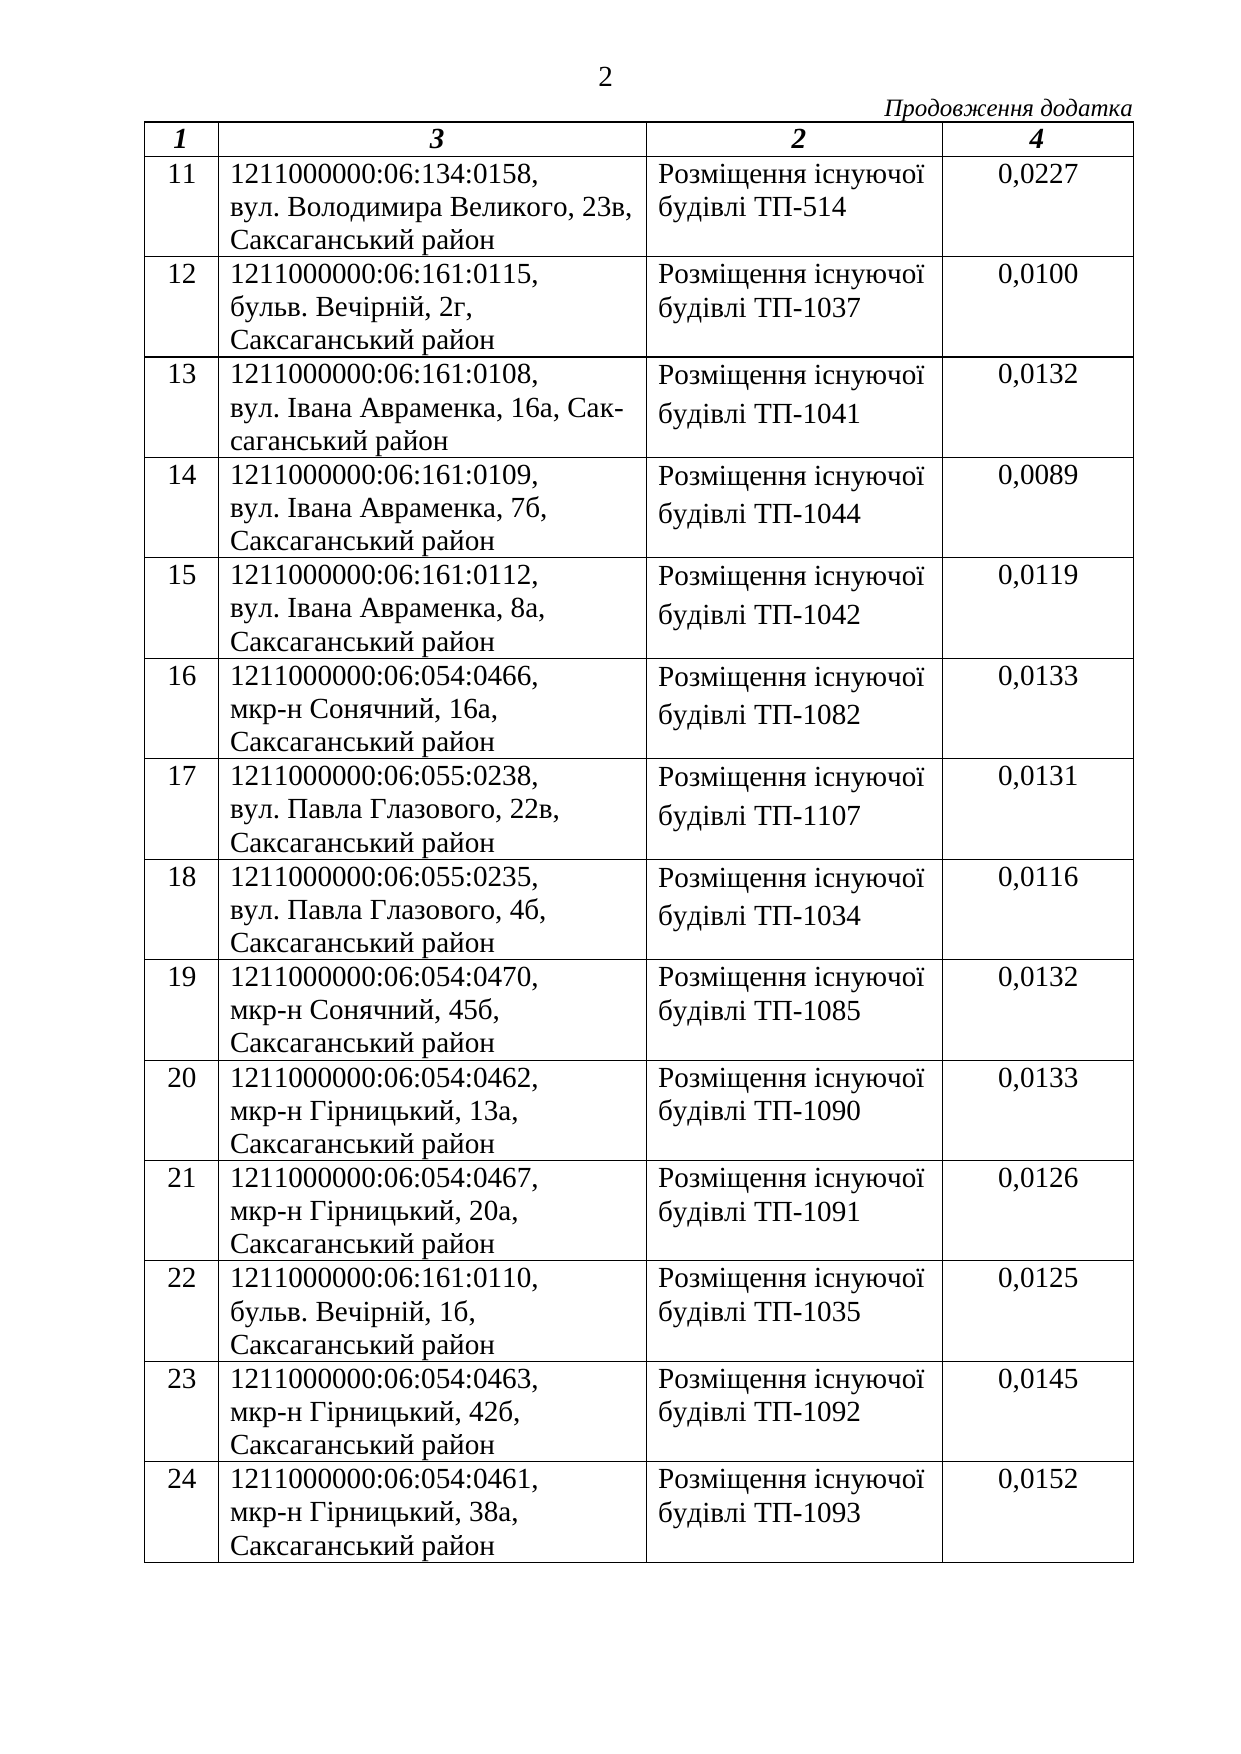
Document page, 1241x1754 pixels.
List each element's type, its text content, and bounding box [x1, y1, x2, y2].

table_cell 1211000000:06:161:0108, вул. Івана Авраменка, 16а, Саксаганський район [219, 358, 646, 457]
table_cell 0,0227 [943, 157, 1133, 256]
table_cell 21 [145, 1161, 218, 1260]
table_header 1 [145, 123, 218, 156]
table_cell 0,0133 [943, 659, 1133, 758]
table_cell 1211000000:06:054:0463, мкр-н Гірницький, 42б, Саксаганський район [219, 1362, 646, 1461]
table_cell Розміщення існуючої будівлі ТП-1082 [647, 659, 942, 758]
table_cell 1211000000:06:054:0467, мкр-н Гірницький, 20а, Саксаганський район [219, 1161, 646, 1260]
table_cell Розміщення існуючої будівлі ТП-1085 [647, 960, 942, 1059]
table_cell 20 [145, 1061, 218, 1160]
table_cell 22 [145, 1261, 218, 1361]
table_cell Розміщення існуючої будівлі ТП-1041 [647, 358, 942, 457]
table_cell 14 [145, 458, 218, 557]
table_cell 1211000000:06:161:0110, бульв. Вечірній, 1б, Саксаганський район [219, 1261, 646, 1361]
table_cell 15 [145, 558, 218, 658]
table_cell Розміщення існуючої будівлі ТП-1091 [647, 1161, 942, 1260]
table_cell 0,0126 [943, 1161, 1133, 1260]
table_cell Розміщення існуючої будівлі ТП-1090 [647, 1061, 942, 1160]
table_cell 0,0131 [943, 759, 1133, 859]
table_cell 0,0100 [943, 257, 1133, 356]
table_cell 0,0116 [943, 860, 1133, 959]
table_cell 18 [145, 860, 218, 959]
table_cell 19 [145, 960, 218, 1059]
table_cell 1211000000:06:054:0470, мкр-н Сонячний, 45б, Саксаганський район [219, 960, 646, 1059]
table_cell Розміщення існуючої будівлі ТП-1093 [647, 1462, 942, 1562]
table_cell 1211000000:06:055:0238, вул. Павла Глазового, 22в, Саксаганський район [219, 759, 646, 859]
table_header 2 [647, 123, 942, 156]
table_cell 1211000000:06:054:0462, мкр-н Гірницький, 13а, Саксаганський район [219, 1061, 646, 1160]
table_cell Розміщення існуючої будівлі ТП-1042 [647, 558, 942, 658]
table_cell Розміщення існуючої будівлі ТП-1037 [647, 257, 942, 356]
table_cell Розміщення існуючої будівлі ТП-1034 [647, 860, 942, 959]
table_header 3 [219, 123, 646, 156]
table_cell 0,0089 [943, 458, 1133, 557]
table_cell 1211000000:06:055:0235, вул. Павла Глазового, 4б, Саксаганський район [219, 860, 646, 959]
table_cell 0,0119 [943, 558, 1133, 658]
table_cell 12 [145, 257, 218, 356]
table_cell 16 [145, 659, 218, 758]
table_cell 0,0145 [943, 1362, 1133, 1461]
table_cell 0,0132 [943, 960, 1133, 1059]
table_cell 1211000000:06:161:0115, бульв. Вечірній, 2г, Саксаганський район [219, 257, 646, 356]
table_cell 0,0152 [943, 1462, 1133, 1562]
table_cell 1211000000:06:161:0112, вул. Івана Авраменка, 8а, Саксаганський район [219, 558, 646, 658]
table_cell 11 [145, 157, 218, 256]
table_cell Розміщення існуючої будівлі ТП-1092 [647, 1362, 942, 1461]
table_cell 23 [145, 1362, 218, 1461]
table_cell Розміщення існуючої будівлі ТП-1035 [647, 1261, 942, 1361]
table_cell 1211000000:06:054:0461, мкр-н Гірницький, 38а, Саксаганський район [219, 1462, 646, 1562]
table_cell 24 [145, 1462, 218, 1562]
table_cell 1211000000:06:134:0158, вул. Володимира Великого, 23в, Саксаганський район [219, 157, 646, 256]
table_cell 0,0125 [943, 1261, 1133, 1361]
table_cell 1211000000:06:054:0466, мкр-н Сонячний, 16а, Саксаганський район [219, 659, 646, 758]
table_cell 17 [145, 759, 218, 859]
table_cell Розміщення існуючої будівлі ТП-1107 [647, 759, 942, 859]
table_cell 0,0133 [943, 1061, 1133, 1160]
table_cell 1211000000:06:161:0109, вул. Івана Авраменка, 7б, Саксаганський район [219, 458, 646, 557]
table_cell 13 [145, 358, 218, 457]
table_cell Розміщення існуючої будівлі ТП-1044 [647, 458, 942, 557]
table_cell Розміщення існуючої будівлі ТП-514 [647, 157, 942, 256]
table_header 4 [943, 123, 1133, 156]
table_cell 0,0132 [943, 358, 1133, 457]
